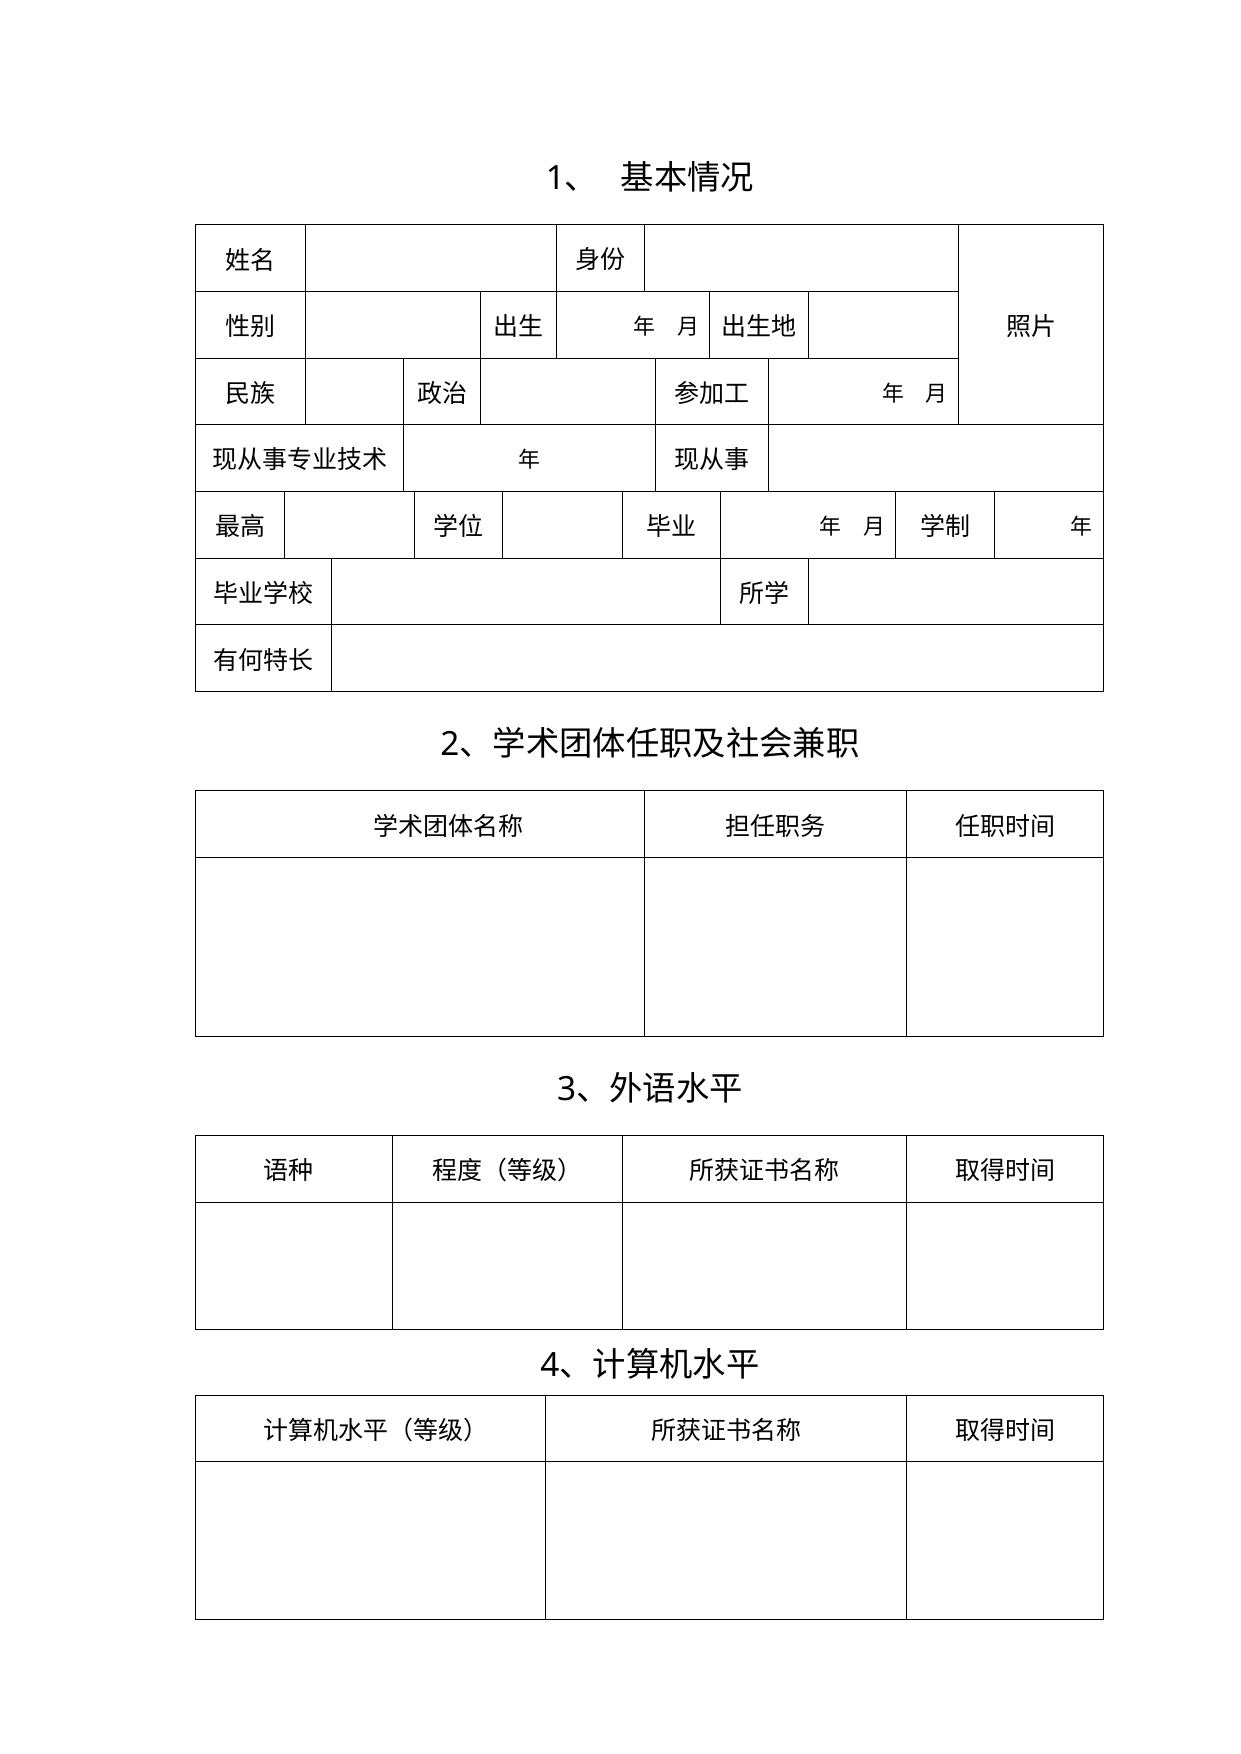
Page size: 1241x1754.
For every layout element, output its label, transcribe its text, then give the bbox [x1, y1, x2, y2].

table_cell 学位 [415, 492, 502, 558]
table_cell [546, 1462, 906, 1619]
table_cell [907, 1203, 1103, 1328]
table_header 所获证书名称 [623, 1136, 906, 1202]
table_cell [481, 359, 655, 424]
table_cell [809, 292, 958, 358]
text 4、计算机水平 [207, 1330, 1092, 1394]
table_header [306, 225, 556, 291]
text 3、外语水平 [207, 1053, 1092, 1118]
table_cell [306, 359, 403, 424]
table_cell 毕业学校 [196, 559, 331, 624]
table_cell 学制 [896, 492, 994, 558]
table_header 取得时间 [907, 1136, 1103, 1202]
table_cell [196, 1203, 392, 1328]
table_cell [645, 858, 906, 1036]
table_header 姓名 [196, 225, 305, 291]
table_cell 年 [404, 425, 655, 491]
table_cell [196, 1462, 545, 1619]
table_header 语种 [196, 1136, 392, 1202]
table_cell 有何特长 [196, 625, 331, 691]
table_cell 年 [995, 492, 1103, 558]
list 基本情况 [207, 143, 1092, 208]
table_header 学术团体名称 [196, 791, 644, 857]
table_header 任职时间 [907, 791, 1103, 857]
table_cell [809, 559, 1103, 624]
text 2、学术团体任职及社会兼职 [207, 709, 1092, 774]
table_cell 所学 专业 [721, 559, 808, 624]
table_cell 出生地 [710, 292, 808, 358]
table_header 计算机水平（等级） [196, 1396, 545, 1461]
table_cell 年 月 [769, 359, 958, 424]
table_cell [769, 425, 1103, 491]
table_cell [306, 292, 480, 358]
table_cell [332, 625, 1103, 691]
table_cell 参加工 作时间 [656, 359, 768, 424]
table_header 程度（等级） [393, 1136, 622, 1202]
table_cell [332, 559, 720, 624]
table_cell [285, 492, 414, 558]
table_cell [393, 1203, 622, 1328]
table_cell 年 月 [557, 292, 709, 358]
table_cell 毕业 时间 [623, 492, 720, 558]
table_header 担任职务 [645, 791, 906, 857]
table_cell [623, 1203, 906, 1328]
table_cell [503, 492, 622, 558]
table_cell 现从事专业技术 工作年限 [196, 425, 403, 491]
table_cell 年 月 [721, 492, 895, 558]
table_header 取得时间 [907, 1396, 1103, 1461]
table_cell 民族 [196, 359, 305, 424]
table_cell 最高 学历 [196, 492, 284, 558]
table_header [645, 225, 958, 291]
table_cell 政治 面貌 [404, 359, 480, 424]
table_header 身份 证号 [557, 225, 644, 291]
table_cell 性别 [196, 292, 305, 358]
table_cell [907, 1462, 1103, 1619]
table_cell [907, 858, 1103, 1036]
table_cell [196, 858, 644, 1036]
table_header 所获证书名称 [546, 1396, 906, 1461]
table_cell 出生 年月 [481, 292, 556, 358]
table_cell 现从事 专业 [656, 425, 768, 491]
table_header 照片 [959, 225, 1103, 424]
